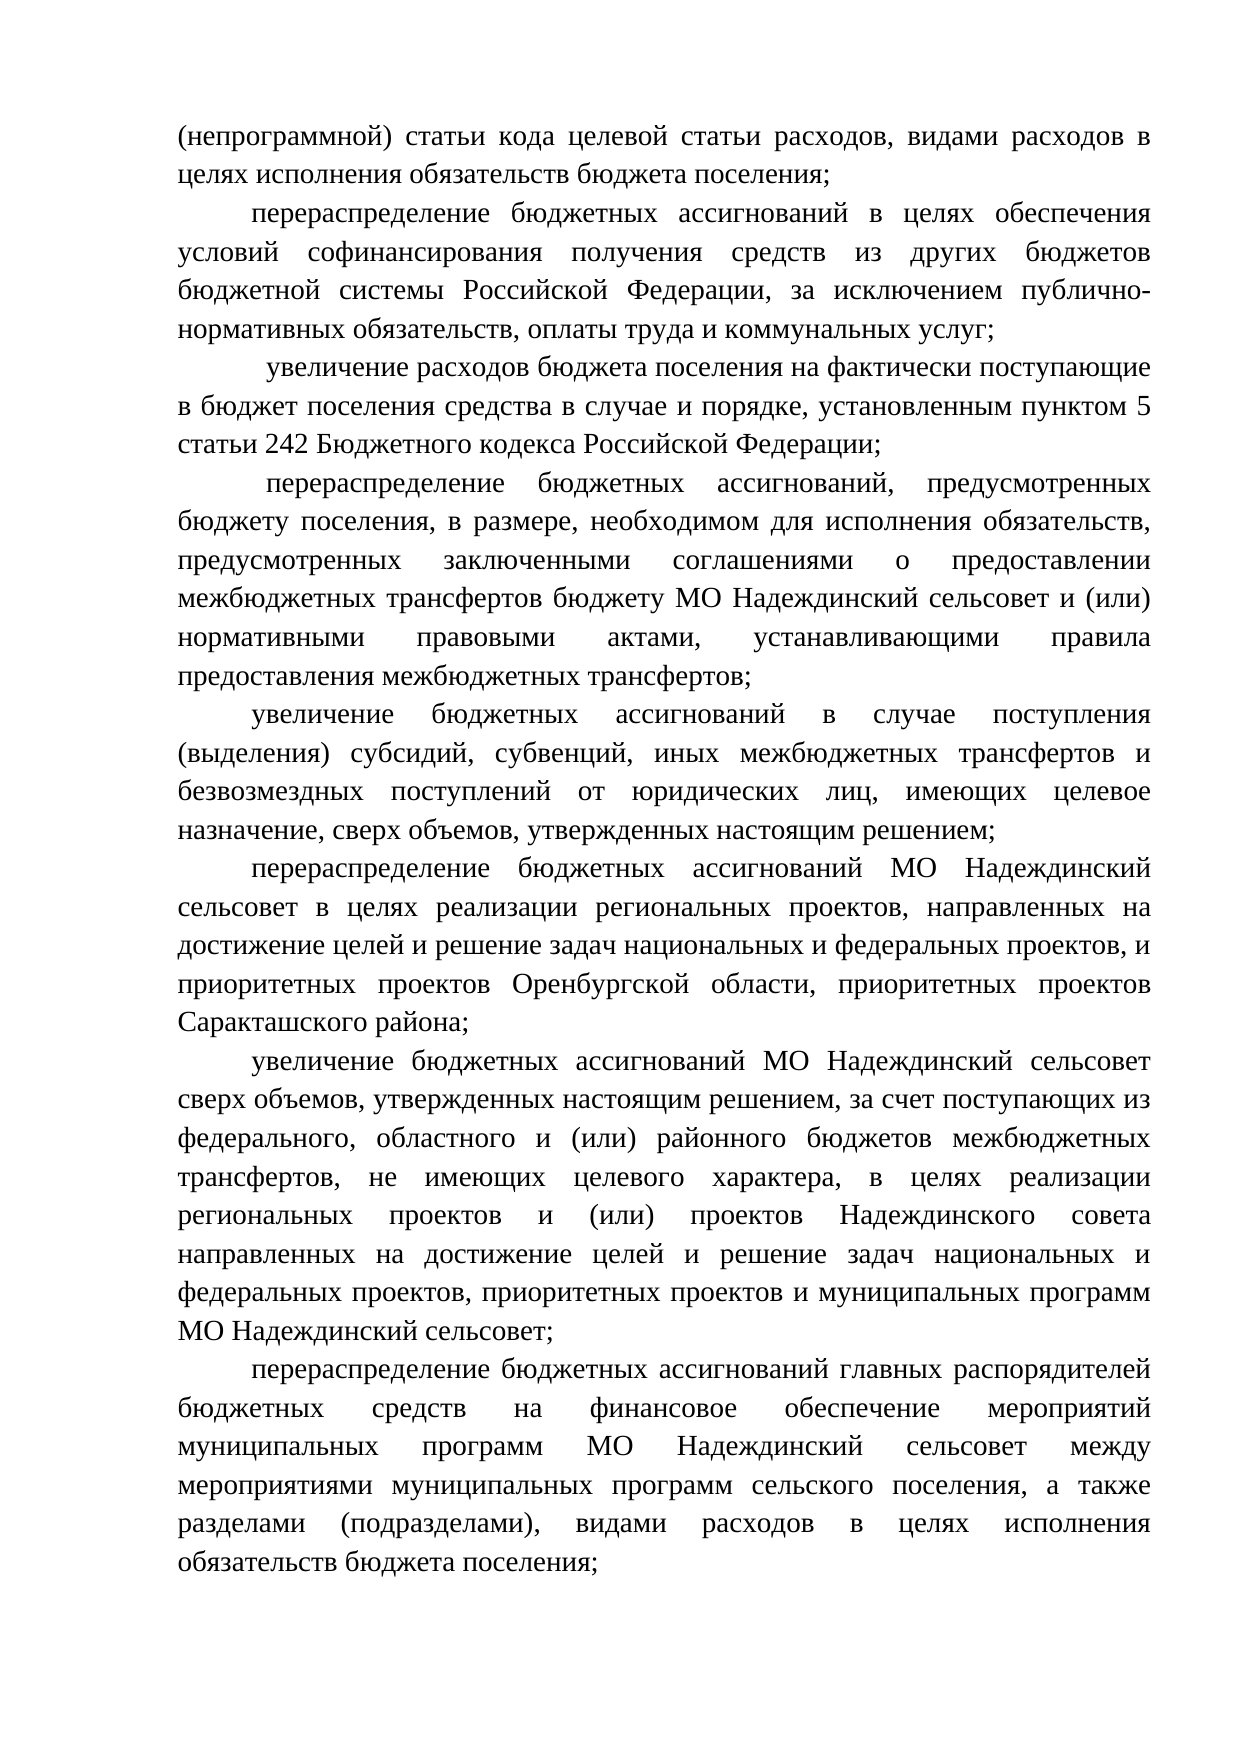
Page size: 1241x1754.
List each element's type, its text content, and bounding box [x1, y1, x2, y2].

text перераспределение бюджетных ассигнований главных распорядителей бюджетных средств на финансовое обеспечение мероприятий муниципальных программ МО Надеждинский сельсовет между мероприятиями муниципальных программ сельского поселения, а также разделами (подразделами), видами расходов в целях исполнения обязательств бюджета поселения; [177, 1351, 1152, 1578]
text перераспределение бюджетных ассигнований, предусмотренных бюджету поселения, в размере, необходимом для исполнения обязательств, предусмотренных заключенными соглашениями о предоставлении межбюджетных трансфертов бюджету МО Надеждинский сельсовет и (или) нормативными правовыми актами, устанавливающими правила предоставления межбюджетных трансфертов; [177, 465, 1152, 691]
text перераспределение бюджетных ассигнований в целях обеспечения условий софинансирования получения средств из других бюджетов бюджетной системы Российской Федерации, за исключением публично-нормативных обязательств, оплаты труда и коммунальных услуг; [177, 195, 1152, 344]
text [177, 118, 1152, 190]
text увеличение бюджетных ассигнований в случае поступления (выделения) субсидий, субвенций, иных межбюджетных трансфертов и безвозмездных поступлений от юридических лиц, имеющих целевое назначение, сверх объемов, утвержденных настоящим решением; [177, 696, 1152, 845]
text перераспределение бюджетных ассигнований МО Надеждинский сельсовет в целях реализации региональных проектов, направленных на достижение целей и решение задач национальных и федеральных проектов, и приоритетных проектов Оренбургской области, приоритетных проектов Саракташского района; [177, 850, 1152, 1038]
text увеличение расходов бюджета поселения на фактически поступающие в бюджет поселения средства в случае и порядке, установленным пунктом 5 статьи 242 Бюджетного кодекса Российской Федерации; [177, 349, 1152, 460]
text увеличение бюджетных ассигнований МО Надеждинский сельсовет сверх объемов, утвержденных настоящим решением, за счет поступающих из федерального, областного и (или) районного бюджетов межбюджетных трансфертов, не имеющих целевого характера, в целях реализации региональных проектов и (или) проектов Надеждинского совета направленных на достижение целей и решение задач национальных и федеральных проектов, приоритетных проектов и муниципальных программ МО Надеждинский сельсовет; [177, 1043, 1152, 1346]
